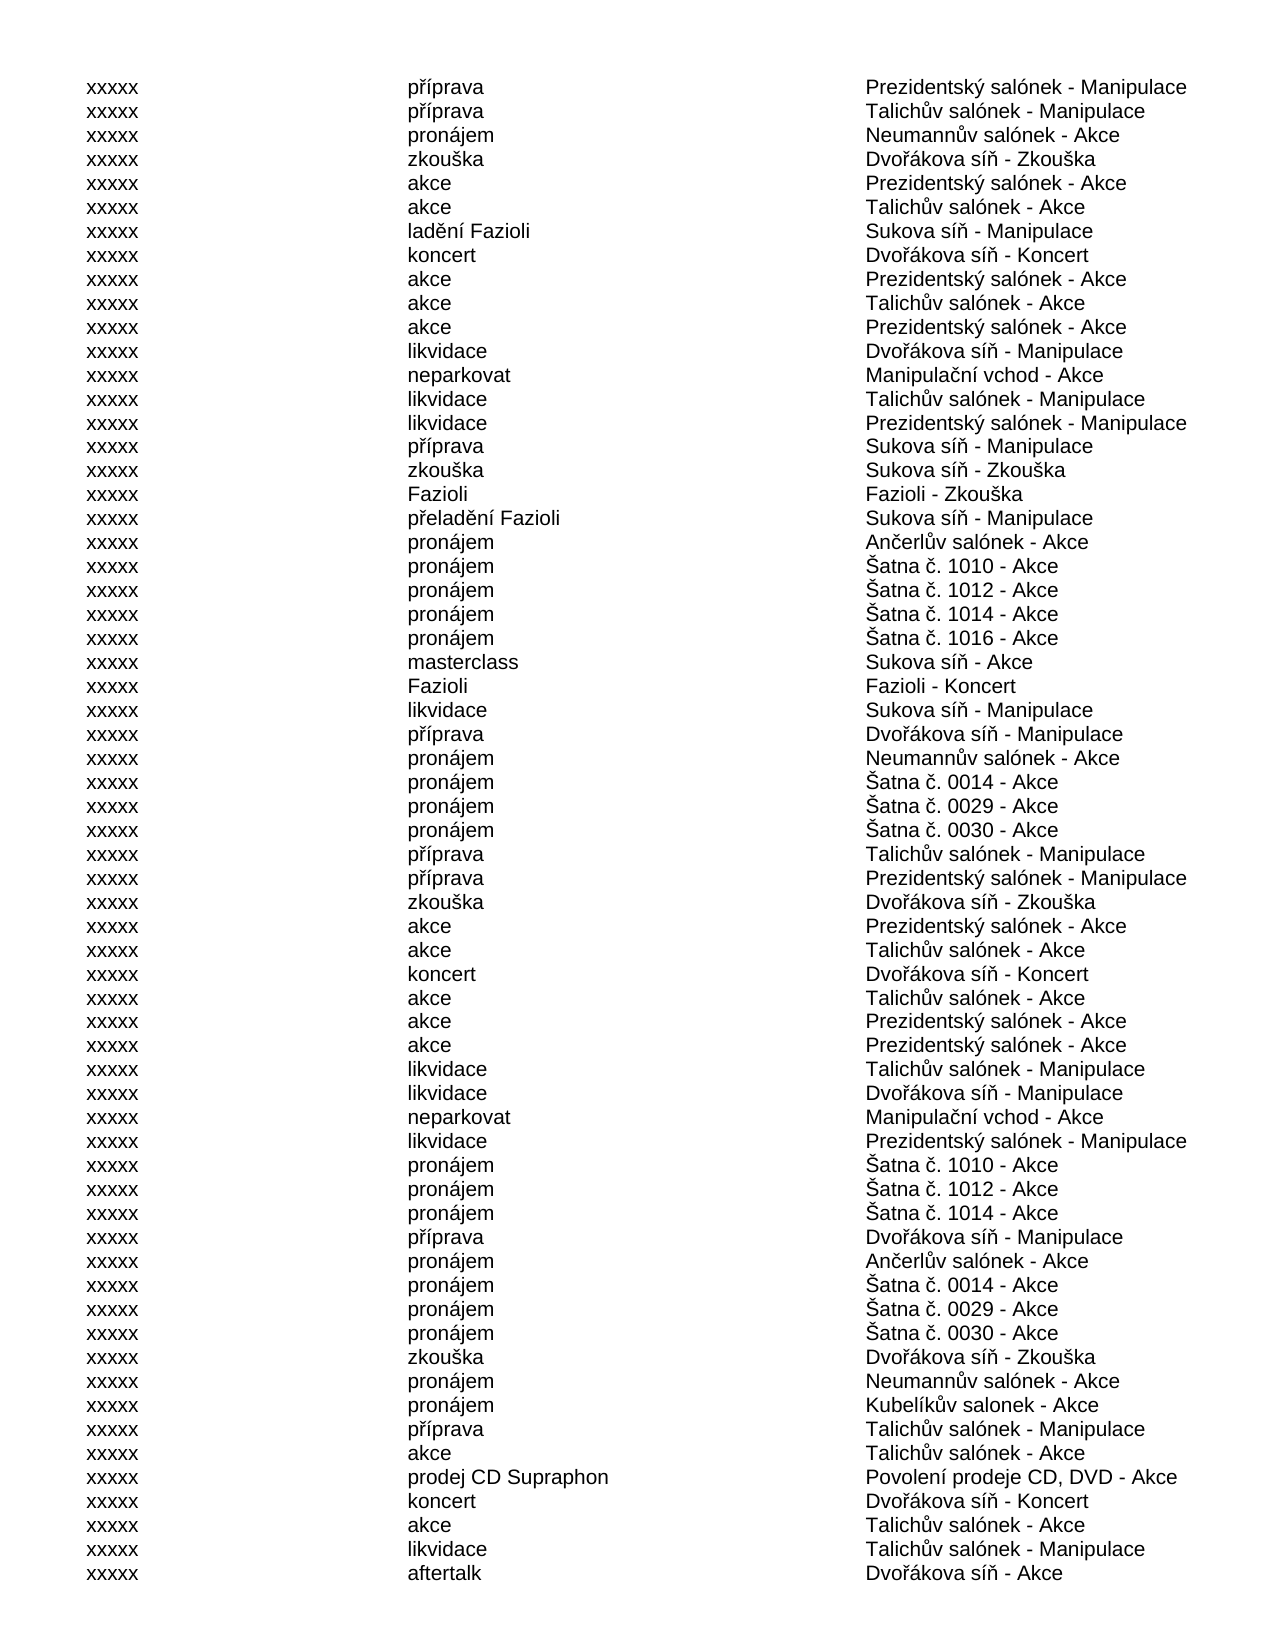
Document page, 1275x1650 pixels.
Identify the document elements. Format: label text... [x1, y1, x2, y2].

table_cell Prezidentský salónek - Akce [854, 1033, 1238, 1057]
table_cell likvidace [396, 1057, 854, 1081]
table_cell xxxxx [75, 1033, 396, 1057]
table_cell xxxxx [75, 578, 396, 602]
table_cell příprava [396, 434, 854, 458]
table_cell likvidace [396, 698, 854, 722]
table_cell Talichův salónek - Akce [854, 291, 1238, 314]
table_cell xxxxx [75, 75, 396, 99]
table_cell xxxxx [75, 890, 396, 913]
table_cell akce [396, 291, 854, 314]
table_cell likvidace [396, 1081, 854, 1105]
table_cell prodej CD Supraphon [396, 1465, 854, 1488]
table_cell xxxxx [75, 554, 396, 578]
table_cell xxxxx [75, 1009, 396, 1033]
table_cell Talichův salónek - Manipulace [854, 1417, 1238, 1441]
table_cell xxxxx [75, 1153, 396, 1177]
table_cell xxxxx [75, 386, 396, 410]
table_cell Neumannův salónek - Akce [854, 1369, 1238, 1393]
table_cell Kubelíkův salonek - Akce [854, 1393, 1238, 1417]
table_cell pronájem [396, 626, 854, 650]
table_cell xxxxx [75, 1345, 396, 1369]
table_cell pronájem [396, 554, 854, 578]
table_cell Talichův salónek - Akce [854, 985, 1238, 1009]
table_cell Fazioli - Zkouška [854, 482, 1238, 506]
table_cell aftertalk [396, 1560, 854, 1584]
table_cell likvidace [396, 339, 854, 362]
table_cell xxxxx [75, 410, 396, 434]
table_cell zkouška [396, 147, 854, 171]
table_cell Šatna č. 0029 - Akce [854, 1297, 1238, 1321]
table_cell Neumannův salónek - Akce [854, 746, 1238, 770]
table_cell zkouška [396, 1345, 854, 1369]
table_cell Dvořákova síň - Zkouška [854, 147, 1238, 171]
table_cell xxxxx [75, 1273, 396, 1297]
table_cell xxxxx [75, 1177, 396, 1201]
table_cell Dvořákova síň - Koncert [854, 243, 1238, 267]
table_cell xxxxx [75, 530, 396, 554]
table_cell Šatna č. 1012 - Akce [854, 1177, 1238, 1201]
table_cell příprava [396, 1417, 854, 1441]
table_cell xxxxx [75, 1105, 396, 1129]
table_cell Šatna č. 1014 - Akce [854, 602, 1238, 626]
table_cell Šatna č. 0014 - Akce [854, 1273, 1238, 1297]
table_cell akce [396, 938, 854, 961]
table_cell neparkovat [396, 363, 854, 386]
table_cell xxxxx [75, 1489, 396, 1512]
table_cell xxxxx [75, 1057, 396, 1081]
table_cell příprava [396, 866, 854, 889]
table_cell Dvořákova síň - Manipulace [854, 1225, 1238, 1249]
table_cell Povolení prodeje CD, DVD - Akce [854, 1465, 1238, 1488]
table_cell Talichův salónek - Akce [854, 1441, 1238, 1464]
table_cell Sukova síň - Akce [854, 650, 1238, 674]
table_cell xxxxx [75, 1536, 396, 1560]
table_cell xxxxx [75, 195, 396, 219]
table_cell pronájem [396, 1249, 854, 1273]
table_cell Neumannův salónek - Akce [854, 123, 1238, 147]
table_cell Prezidentský salónek - Manipulace [854, 410, 1238, 434]
table_cell pronájem [396, 1273, 854, 1297]
table_cell xxxxx [75, 243, 396, 267]
table_cell xxxxx [75, 1225, 396, 1249]
table_cell xxxxx [75, 1201, 396, 1225]
table_cell xxxxx [75, 1465, 396, 1488]
table_cell příprava [396, 1225, 854, 1249]
table_cell Dvořákova síň - Akce [854, 1560, 1238, 1584]
table_cell Dvořákova síň - Koncert [854, 961, 1238, 985]
table_cell Šatna č. 1012 - Akce [854, 578, 1238, 602]
table_cell Prezidentský salónek - Manipulace [854, 1129, 1238, 1153]
table_cell xxxxx [75, 1513, 396, 1536]
table_cell xxxxx [75, 1321, 396, 1345]
table_cell pronájem [396, 578, 854, 602]
table_cell akce [396, 1441, 854, 1464]
table_cell xxxxx [75, 985, 396, 1009]
table_cell xxxxx [75, 794, 396, 818]
table_cell pronájem [396, 530, 854, 554]
table_cell příprava [396, 99, 854, 123]
table_cell příprava [396, 75, 854, 99]
table_cell likvidace [396, 1536, 854, 1560]
table_cell Dvořákova síň - Koncert [854, 1489, 1238, 1512]
table_cell xxxxx [75, 1129, 396, 1153]
table_cell akce [396, 267, 854, 291]
table_cell Talichův salónek - Manipulace [854, 842, 1238, 866]
table_cell xxxxx [75, 1441, 396, 1464]
table_cell Dvořákova síň - Zkouška [854, 1345, 1238, 1369]
table_cell Prezidentský salónek - Akce [854, 1009, 1238, 1033]
table_cell ladění Fazioli [396, 219, 854, 243]
table_cell xxxxx [75, 458, 396, 482]
table_cell Šatna č. 1010 - Akce [854, 554, 1238, 578]
table_cell pronájem [396, 1201, 854, 1225]
table_cell Šatna č. 0030 - Akce [854, 1321, 1238, 1345]
table_cell Dvořákova síň - Manipulace [854, 1081, 1238, 1105]
table_cell xxxxx [75, 434, 396, 458]
table_cell Šatna č. 0014 - Akce [854, 770, 1238, 794]
table_cell xxxxx [75, 339, 396, 362]
table_cell xxxxx [75, 866, 396, 889]
table_cell Talichův salónek - Manipulace [854, 1536, 1238, 1560]
table_cell likvidace [396, 386, 854, 410]
table_cell Sukova síň - Manipulace [854, 698, 1238, 722]
table_cell Manipulační vchod - Akce [854, 363, 1238, 386]
table_cell Dvořákova síň - Zkouška [854, 890, 1238, 913]
table_cell Talichův salónek - Manipulace [854, 386, 1238, 410]
table_cell xxxxx [75, 1369, 396, 1393]
table_cell xxxxx [75, 267, 396, 291]
table_cell Fazioli - Koncert [854, 674, 1238, 698]
table_cell akce [396, 1009, 854, 1033]
table_cell xxxxx [75, 315, 396, 338]
table_cell likvidace [396, 1129, 854, 1153]
table_cell příprava [396, 842, 854, 866]
table_cell Manipulační vchod - Akce [854, 1105, 1238, 1129]
table_cell masterclass [396, 650, 854, 674]
table_cell xxxxx [75, 1417, 396, 1441]
table_cell zkouška [396, 890, 854, 913]
table_cell koncert [396, 1489, 854, 1512]
table_cell xxxxx [75, 506, 396, 530]
table_cell pronájem [396, 1369, 854, 1393]
table_cell xxxxx [75, 842, 396, 866]
table_cell Sukova síň - Manipulace [854, 506, 1238, 530]
table_cell xxxxx [75, 698, 396, 722]
table_cell xxxxx [75, 674, 396, 698]
table_cell pronájem [396, 1321, 854, 1345]
table_cell koncert [396, 243, 854, 267]
table_cell Prezidentský salónek - Akce [854, 171, 1238, 195]
table_cell akce [396, 1033, 854, 1057]
table_cell xxxxx [75, 938, 396, 961]
table_cell xxxxx [75, 291, 396, 314]
table_cell Prezidentský salónek - Manipulace [854, 75, 1238, 99]
table_cell Talichův salónek - Akce [854, 938, 1238, 961]
table_cell xxxxx [75, 961, 396, 985]
table_cell Fazioli [396, 482, 854, 506]
table_cell Talichův salónek - Akce [854, 1513, 1238, 1536]
table_cell akce [396, 195, 854, 219]
table_cell xxxxx [75, 363, 396, 386]
table_cell Prezidentský salónek - Manipulace [854, 866, 1238, 889]
table_cell xxxxx [75, 482, 396, 506]
table_cell xxxxx [75, 722, 396, 746]
table_cell Ančerlův salónek - Akce [854, 530, 1238, 554]
table_cell Šatna č. 0030 - Akce [854, 818, 1238, 842]
table_cell xxxxx [75, 219, 396, 243]
table_cell xxxxx [75, 171, 396, 195]
table_cell Talichův salónek - Akce [854, 195, 1238, 219]
table_cell akce [396, 315, 854, 338]
table_cell pronájem [396, 1297, 854, 1321]
table_cell Fazioli [396, 674, 854, 698]
table_cell xxxxx [75, 746, 396, 770]
table_cell likvidace [396, 410, 854, 434]
table_cell Šatna č. 1010 - Akce [854, 1153, 1238, 1177]
table_cell xxxxx [75, 99, 396, 123]
table_cell xxxxx [75, 914, 396, 937]
table_cell pronájem [396, 1153, 854, 1177]
table_cell Šatna č. 0029 - Akce [854, 794, 1238, 818]
table_cell Sukova síň - Zkouška [854, 458, 1238, 482]
table_cell Talichův salónek - Manipulace [854, 99, 1238, 123]
table_cell Šatna č. 1016 - Akce [854, 626, 1238, 650]
table_cell Talichův salónek - Manipulace [854, 1057, 1238, 1081]
table_cell xxxxx [75, 818, 396, 842]
table_cell přeladění Fazioli [396, 506, 854, 530]
table_cell akce [396, 985, 854, 1009]
table_cell xxxxx [75, 770, 396, 794]
table_cell koncert [396, 961, 854, 985]
table_cell Prezidentský salónek - Akce [854, 267, 1238, 291]
table_cell xxxxx [75, 1393, 396, 1417]
table_cell akce [396, 171, 854, 195]
table_cell Dvořákova síň - Manipulace [854, 339, 1238, 362]
table_cell pronájem [396, 123, 854, 147]
table_cell xxxxx [75, 147, 396, 171]
table_cell Prezidentský salónek - Akce [854, 315, 1238, 338]
table_cell Prezidentský salónek - Akce [854, 914, 1238, 937]
table_cell zkouška [396, 458, 854, 482]
table_cell neparkovat [396, 1105, 854, 1129]
table_cell xxxxx [75, 1297, 396, 1321]
table_cell xxxxx [75, 1560, 396, 1584]
table_cell pronájem [396, 746, 854, 770]
table_cell pronájem [396, 818, 854, 842]
table_cell xxxxx [75, 626, 396, 650]
table_cell xxxxx [75, 602, 396, 626]
table_cell akce [396, 914, 854, 937]
table_cell akce [396, 1513, 854, 1536]
table_cell pronájem [396, 1177, 854, 1201]
table_cell Šatna č. 1014 - Akce [854, 1201, 1238, 1225]
table_cell xxxxx [75, 650, 396, 674]
table_cell xxxxx [75, 1249, 396, 1273]
table_cell pronájem [396, 1393, 854, 1417]
table_cell pronájem [396, 602, 854, 626]
table_cell Dvořákova síň - Manipulace [854, 722, 1238, 746]
table_cell Sukova síň - Manipulace [854, 219, 1238, 243]
table_cell pronájem [396, 794, 854, 818]
table_cell pronájem [396, 770, 854, 794]
table_cell Ančerlův salónek - Akce [854, 1249, 1238, 1273]
table_cell příprava [396, 722, 854, 746]
table_cell xxxxx [75, 1081, 396, 1105]
table_cell xxxxx [75, 123, 396, 147]
table_cell Sukova síň - Manipulace [854, 434, 1238, 458]
